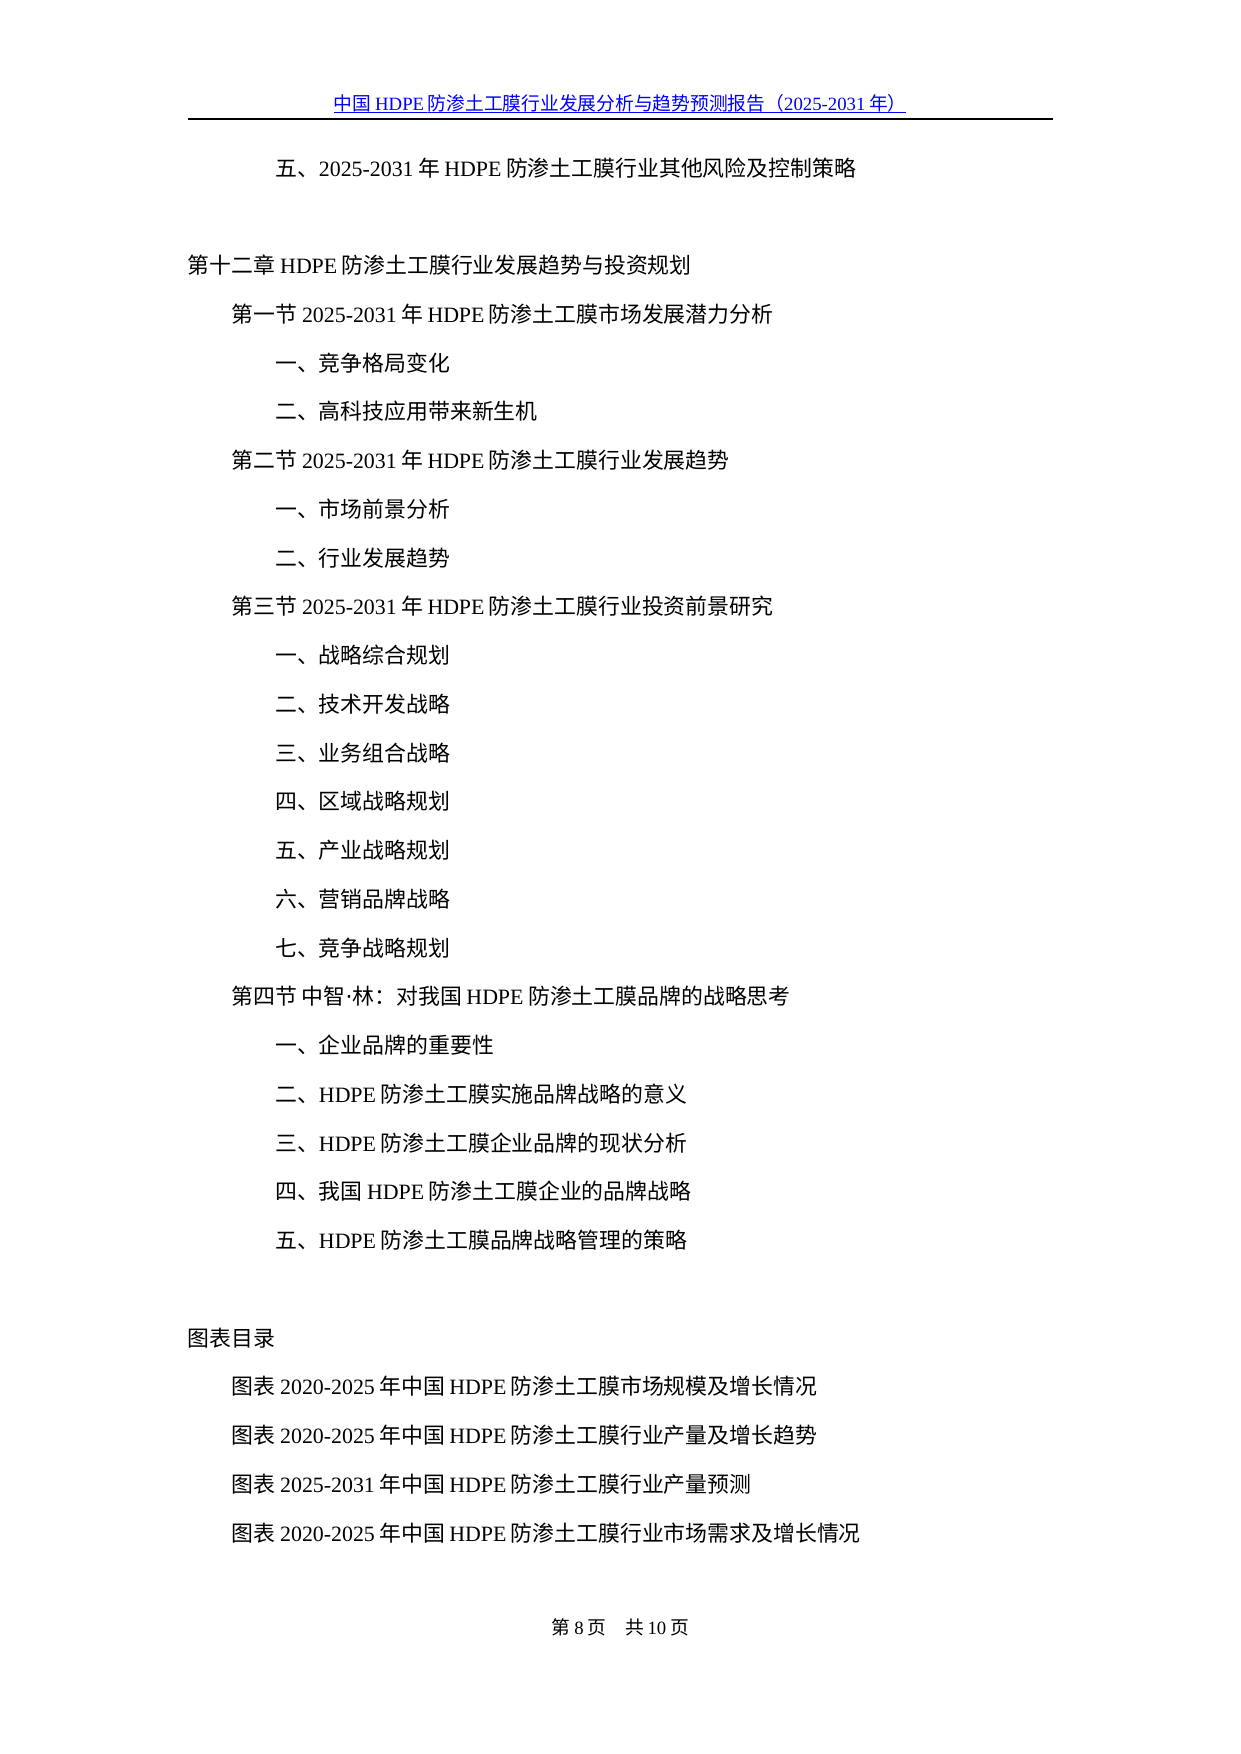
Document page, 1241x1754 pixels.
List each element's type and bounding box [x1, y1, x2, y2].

text [187, 150, 1053, 1548]
